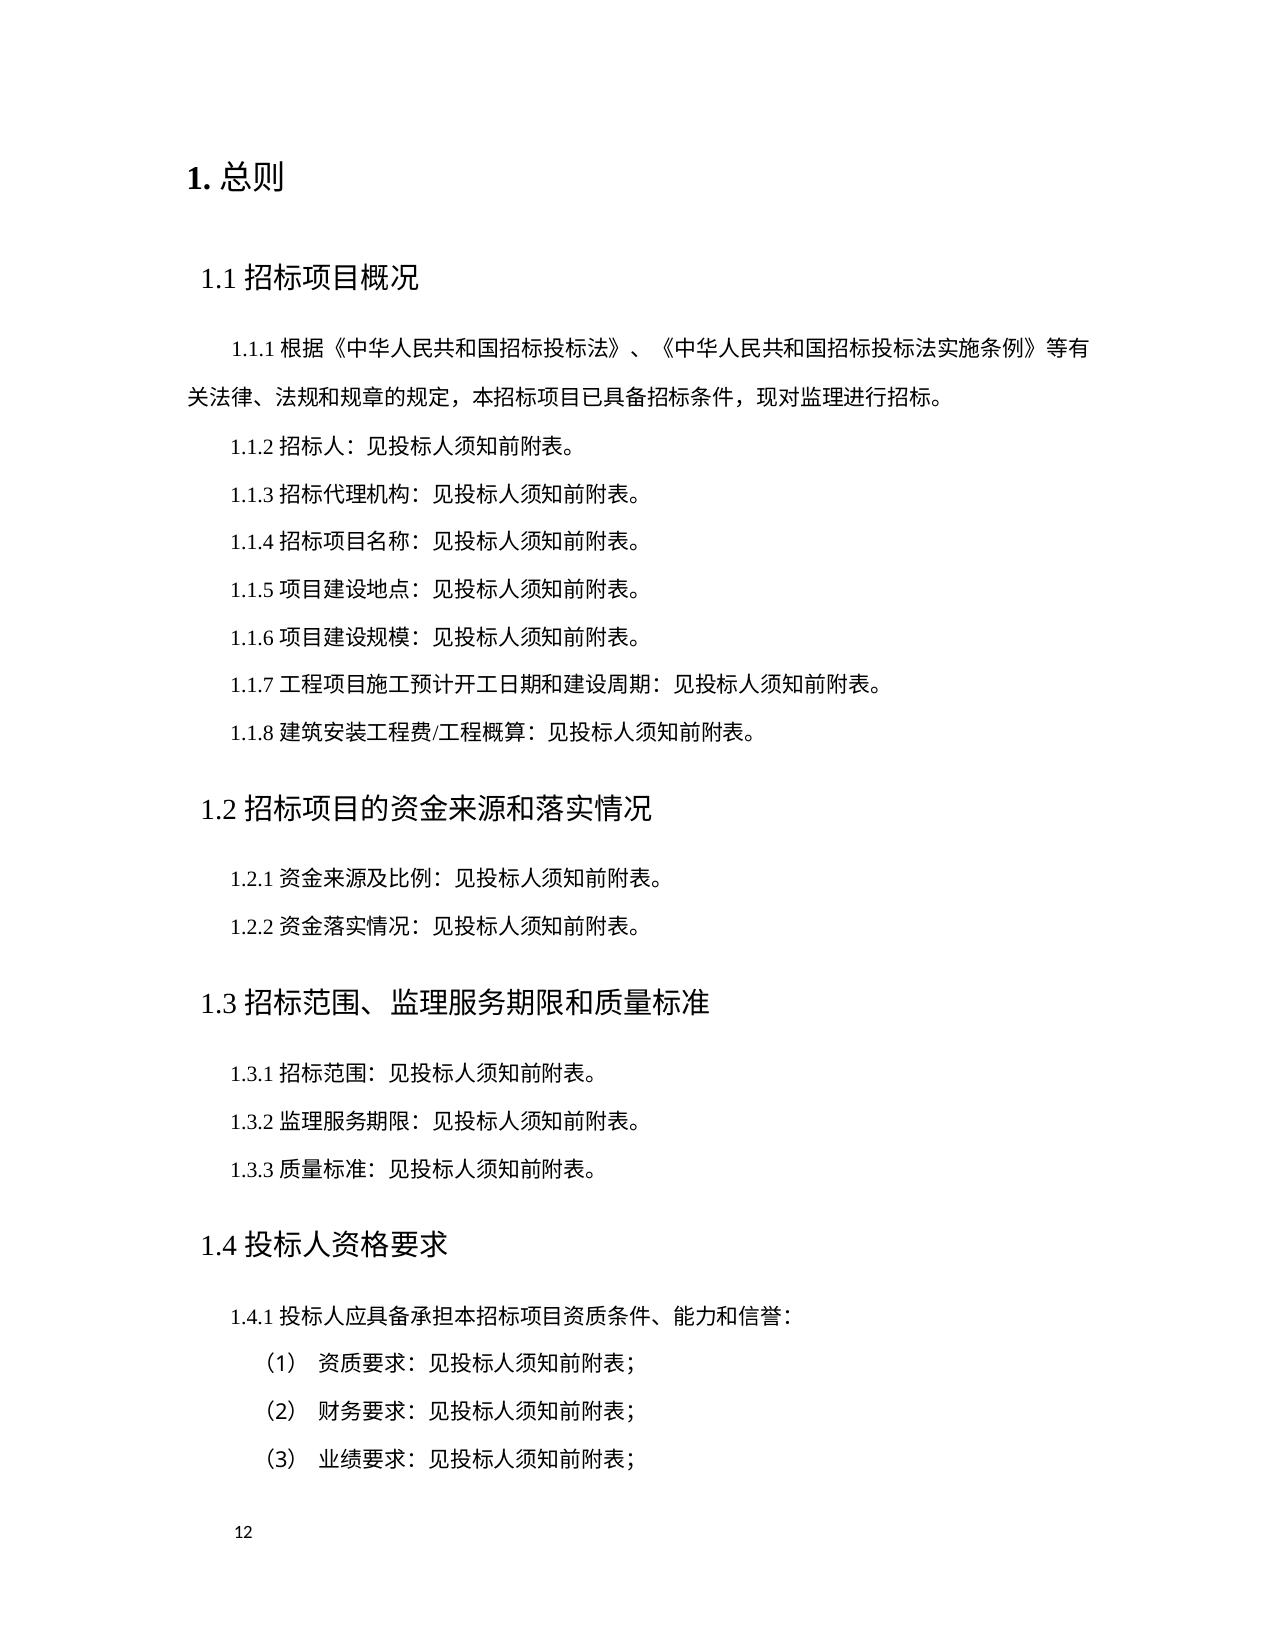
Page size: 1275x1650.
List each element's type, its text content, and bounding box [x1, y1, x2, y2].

text 1.4.1 投标人应具备承担本招标项目资质条件、能力和信誉： [230, 1299, 1099, 1331]
subtitle 1.2 招标项目的资金来源和落实情况 [200, 785, 1110, 827]
text 1.1.2 招标人：见投标人须知前附表。 [230, 429, 1099, 461]
text 1.1.1 根据《中华人民共和国招标投标法》、《中华人民共和国招标投标法实施条例》等有关法律、法规和规章的规定，本招标项目已具备招标条件，现对监理进行招标。 [187, 331, 1099, 412]
text 1.2.2 资金落实情况：见投标人须知前附表。 [230, 909, 1099, 941]
list 资质要求：见投标人须知前附表； [220, 1346, 1099, 1378]
list 财务要求：见投标人须知前附表； [220, 1394, 1099, 1426]
text 1.1.7 工程项目施工预计开工日期和建设周期：见投标人须知前附表。 [230, 667, 1099, 699]
text 1.3.3 质量标准：见投标人须知前附表。 [230, 1152, 1099, 1183]
text 1.3.2 监理服务期限：见投标人须知前附表。 [230, 1104, 1099, 1136]
text 1.1.6 项目建设规模：见投标人须知前附表。 [230, 619, 1099, 651]
subtitle 1. 总则 [186, 151, 1110, 199]
text 1.1.4 招标项目名称：见投标人须知前附表。 [230, 524, 1099, 556]
list 业绩要求：见投标人须知前附表； [220, 1442, 1099, 1474]
subtitle 1.1 招标项目概况 [200, 255, 1110, 297]
subtitle 1.4 投标人资格要求 [200, 1222, 1110, 1264]
text 1.1.5 项目建设地点：见投标人须知前附表。 [230, 572, 1099, 604]
text 1.2.1 资金来源及比例：见投标人须知前附表。 [230, 861, 1099, 893]
subtitle 1.3 招标范围、监理服务期限和质量标准 [200, 979, 1110, 1022]
text 1.1.3 招标代理机构：见投标人须知前附表。 [230, 477, 1099, 508]
text 1.1.8 建筑安装工程费/工程概算：见投标人须知前附表。 [230, 715, 1099, 746]
text 1.3.1 招标范围：见投标人须知前附表。 [230, 1056, 1099, 1088]
